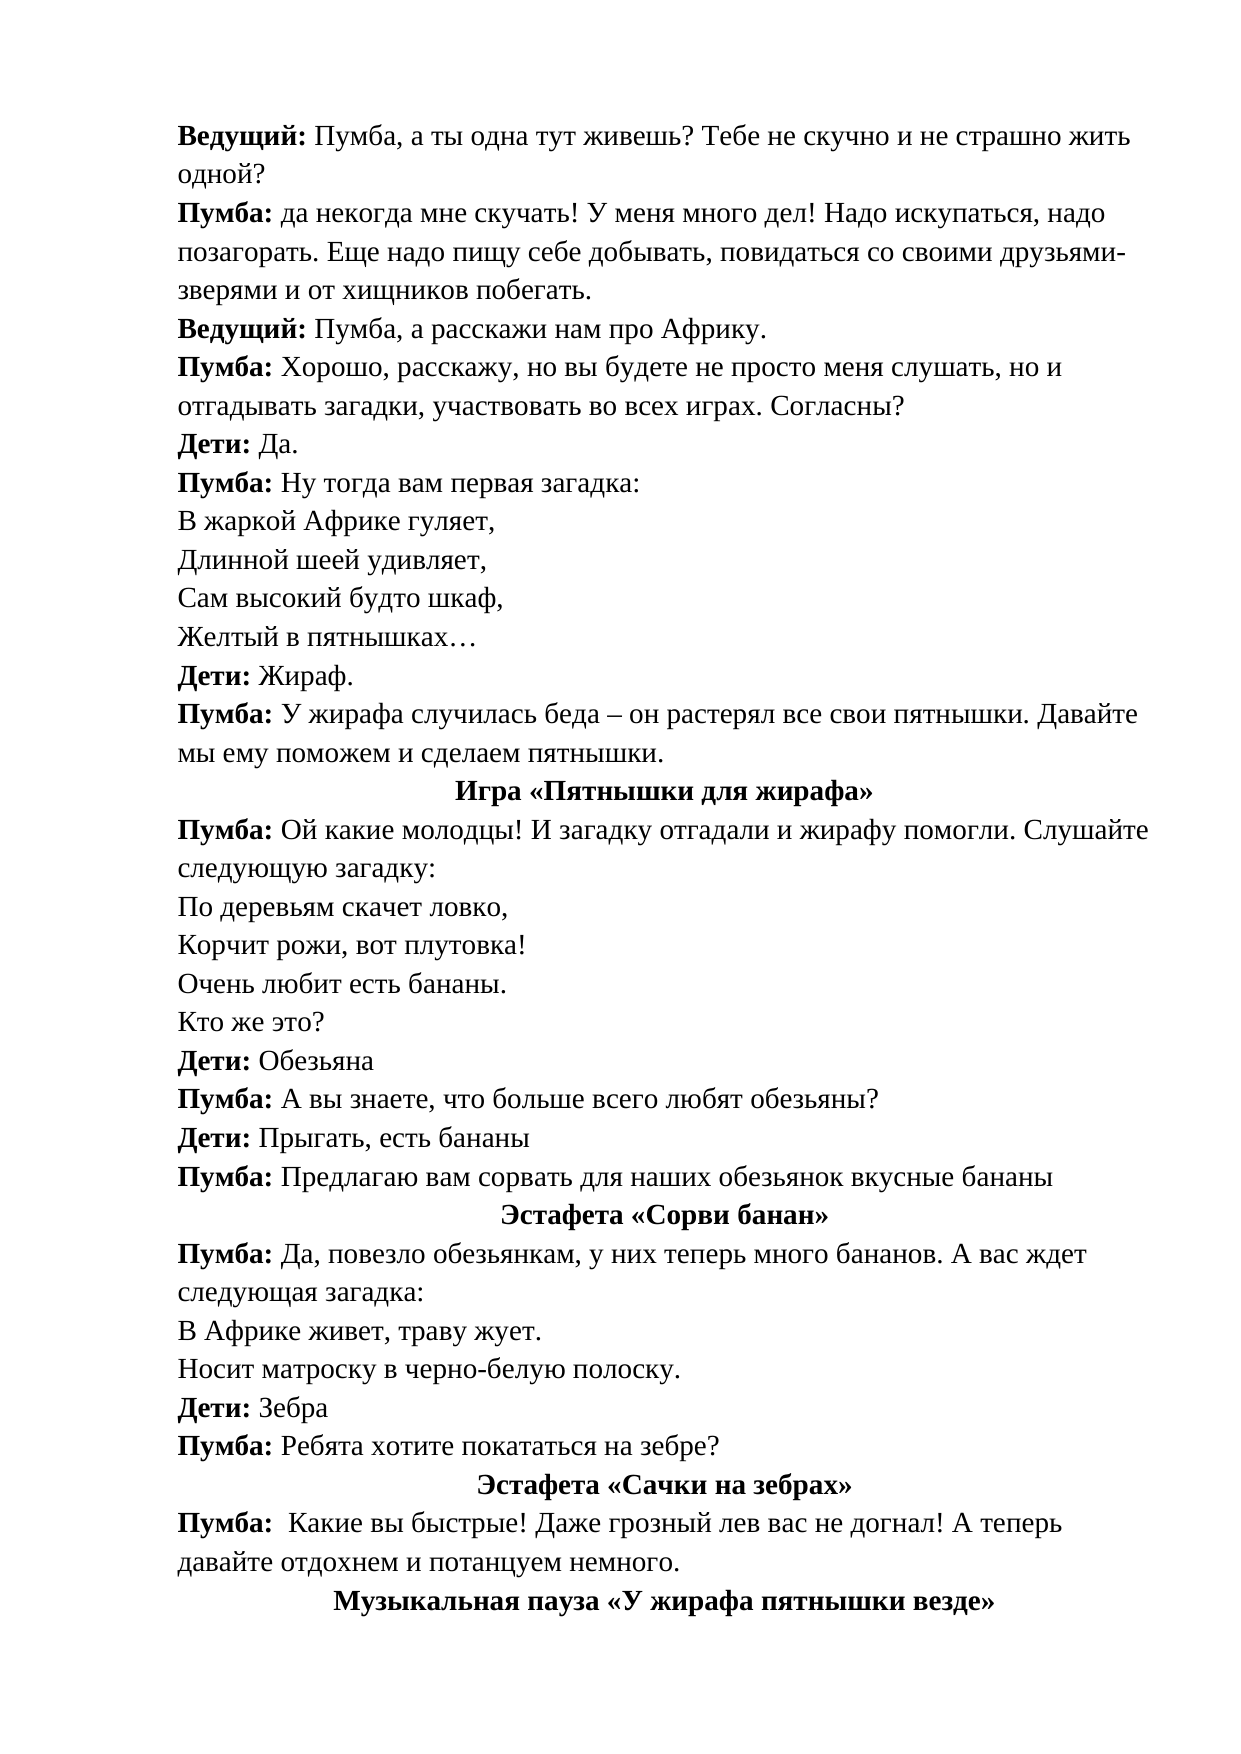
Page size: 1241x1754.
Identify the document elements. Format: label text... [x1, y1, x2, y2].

text Пумба: Да, повезло обезьянкам, у них теперь много бананов. А вас ждет следующая загадка: [177, 1236, 1152, 1308]
text Пумба: да некогда мне скучать! У меня много дел! Надо искупаться, надо позагорать. Еще надо пищу себе добывать, повидаться со своими друзьями-зверями и от хищников побегать. [177, 195, 1152, 306]
text Длинной шеей удивляет, [177, 542, 1152, 576]
text Эстафета «Сачки на зебрах» [177, 1467, 1152, 1501]
text Кто же это? [177, 1004, 1152, 1038]
text Ведущий: Пумба, а расскажи нам про Африку. [177, 311, 1152, 344]
text Пумба: Ребята хотите покататься на зебре? [177, 1428, 1152, 1462]
text Дети: Обезьяна [177, 1043, 1152, 1077]
text Сам высокий будто шкаф, [177, 581, 1152, 614]
text Корчит рожи, вот плутовка! [177, 927, 1152, 961]
text Очень любит есть бананы. [177, 966, 1152, 999]
text Пумба: Предлагаю вам сорвать для наших обезьянок вкусные бананы [177, 1159, 1152, 1192]
text Дети: Да. [177, 426, 1152, 460]
text В Африке живет, траву жует. [177, 1313, 1152, 1346]
text Пумба: Какие вы быстрые! Даже грозный лев вас не догнал! А теперь давайте отдохнем и потанцуем немного. [177, 1506, 1152, 1578]
text Игра «Пятнышки для жирафа» [177, 773, 1152, 807]
text Эстафета «Сорви банан» [177, 1197, 1152, 1231]
text Дети: Зебра [177, 1390, 1152, 1423]
text В жаркой Африке гуляет, [177, 503, 1152, 537]
text Пумба: Ой какие молодцы! И загадку отгадали и жирафу помогли. Слушайте следующую загадку: [177, 812, 1152, 884]
text Пумба: А вы знаете, что больше всего любят обезьяны? [177, 1082, 1152, 1115]
text Желтый в пятнышках… [177, 619, 1152, 653]
text По деревьям скачет ловко, [177, 889, 1152, 922]
text Пумба: У жирафа случилась беда – он растерял все свои пятнышки. Давайте мы ему поможем и сделаем пятнышки. [177, 696, 1152, 768]
text Дети: Прыгать, есть бананы [177, 1120, 1152, 1154]
text Дети: Жираф. [177, 658, 1152, 691]
text Ведущий: Пумба, а ты одна тут живешь? Тебе не скучно и не страшно жить одной? [177, 118, 1152, 190]
text Пумба: Ну тогда вам первая загадка: [177, 465, 1152, 498]
text Носит матроску в черно-белую полоску. [177, 1351, 1152, 1385]
text Музыкальная пауза «У жирафа пятнышки везде» [177, 1583, 1152, 1616]
text Пумба: Хорошо, расскажу, но вы будете не просто меня слушать, но и отгадывать загадки, участвовать во всех играх. Согласны? [177, 349, 1152, 421]
